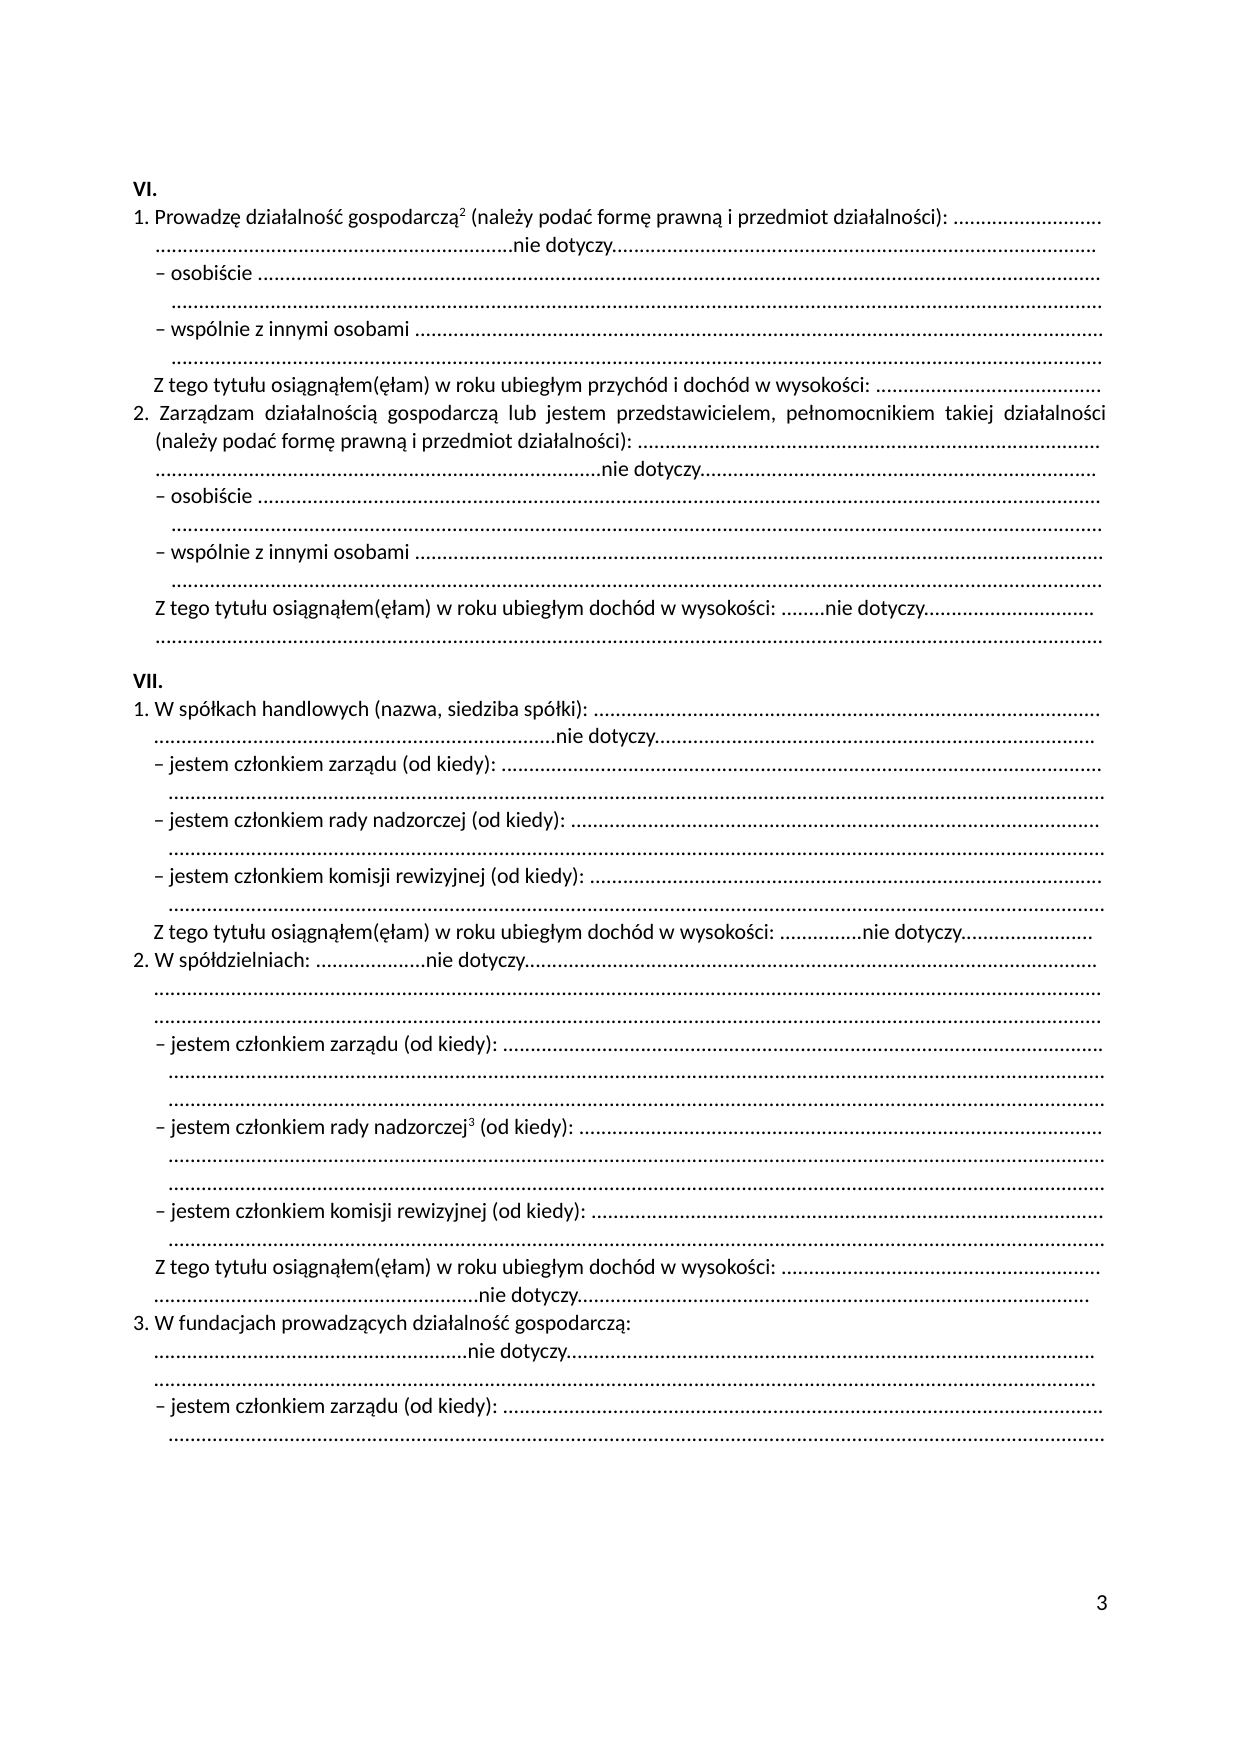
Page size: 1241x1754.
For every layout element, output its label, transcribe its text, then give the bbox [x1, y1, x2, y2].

text ......................................................................................................................................................................... [171, 511, 1107, 537]
text ............................................................................................................................................................................ [155, 622, 1107, 649]
text 1. Prowadzę działalność gospodarczą2 (należy podać formę prawną i przedmiot działalności): ........................... [133, 203, 1107, 230]
text Z tego tytułu osiągnąłem(ęłam) w roku ubiegłym dochód w wysokości: ...............nie dotyczy........................ [153, 918, 1107, 945]
text VI. [133, 176, 1107, 202]
text – osobiście ......................................................................................................................................................... [155, 483, 1107, 509]
text – jestem członkiem rady nadzorczej (od kiedy): ................................................................................................ [153, 806, 1107, 833]
text ......................................................................................................................................................................... [171, 343, 1107, 370]
text – jestem członkiem rady nadzorczej3 (od kiedy): ............................................................................................... [155, 1113, 1107, 1140]
text 1. W spółkach handlowych (nazwa, siedziba spółki): ............................................................................................ [133, 695, 1107, 721]
text – jestem członkiem zarządu (od kiedy): ............................................................................................................. [153, 751, 1107, 777]
text – osobiście ......................................................................................................................................................... [155, 259, 1107, 286]
text ......................................................................................................................................................................... [171, 566, 1107, 593]
text – wspólnie z innymi osobami ............................................................................................................................. [155, 315, 1107, 342]
text – jestem członkiem zarządu (od kiedy): ............................................................................................................. [155, 1030, 1107, 1056]
text 3. W fundacjach prowadzących działalność gospodarczą: [133, 1309, 1107, 1336]
text ......................................................................................................................................................................... [171, 287, 1107, 314]
text – jestem członkiem zarządu (od kiedy): ............................................................................................................. [155, 1393, 1107, 1419]
text Z tego tytułu osiągnąłem(ęłam) w roku ubiegłym przychód i dochód w wysokości: ......................................... [153, 371, 1107, 398]
text .........................................................................nie dotyczy................................................................................ [153, 723, 1107, 749]
text .................................................................nie dotyczy........................................................................................ [155, 231, 1107, 258]
text ...........................................................nie dotyczy............................................................................................. [153, 1281, 1107, 1308]
text .................................................................................nie dotyczy........................................................................ [155, 455, 1107, 481]
text Z tego tytułu osiągnąłem(ęłam) w roku ubiegłym dochód w wysokości: .......................................................... [155, 1253, 1107, 1280]
text Z tego tytułu osiągnąłem(ęłam) w roku ubiegłym dochód w wysokości: ........nie dotyczy............................... [155, 594, 1107, 621]
text ........................................................................................................................................................................... [153, 1365, 1107, 1391]
text 2. Zarządzam działalnością gospodarczą lub jestem przedstawicielem, pełnomocnikiem takiej działalności (należy podać formę prawną i przedmiot działalności): .................................................................................... [133, 399, 1107, 453]
text ............................................................................................................................................................................ [153, 1002, 1107, 1028]
text – wspólnie z innymi osobami ............................................................................................................................. [155, 538, 1107, 565]
text – jestem członkiem komisji rewizyjnej (od kiedy): ............................................................................................. [153, 862, 1107, 889]
text 2. W spółdzielniach: ....................nie dotyczy........................................................................................................ [133, 946, 1107, 973]
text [168, 1421, 1107, 1447]
text VII. [133, 667, 1107, 693]
text ............................................................................................................................................................................ [153, 974, 1107, 1001]
text .........................................................nie dotyczy................................................................................................ [153, 1337, 1107, 1363]
text – jestem członkiem komisji rewizyjnej (od kiedy): ............................................................................................. [155, 1197, 1107, 1224]
